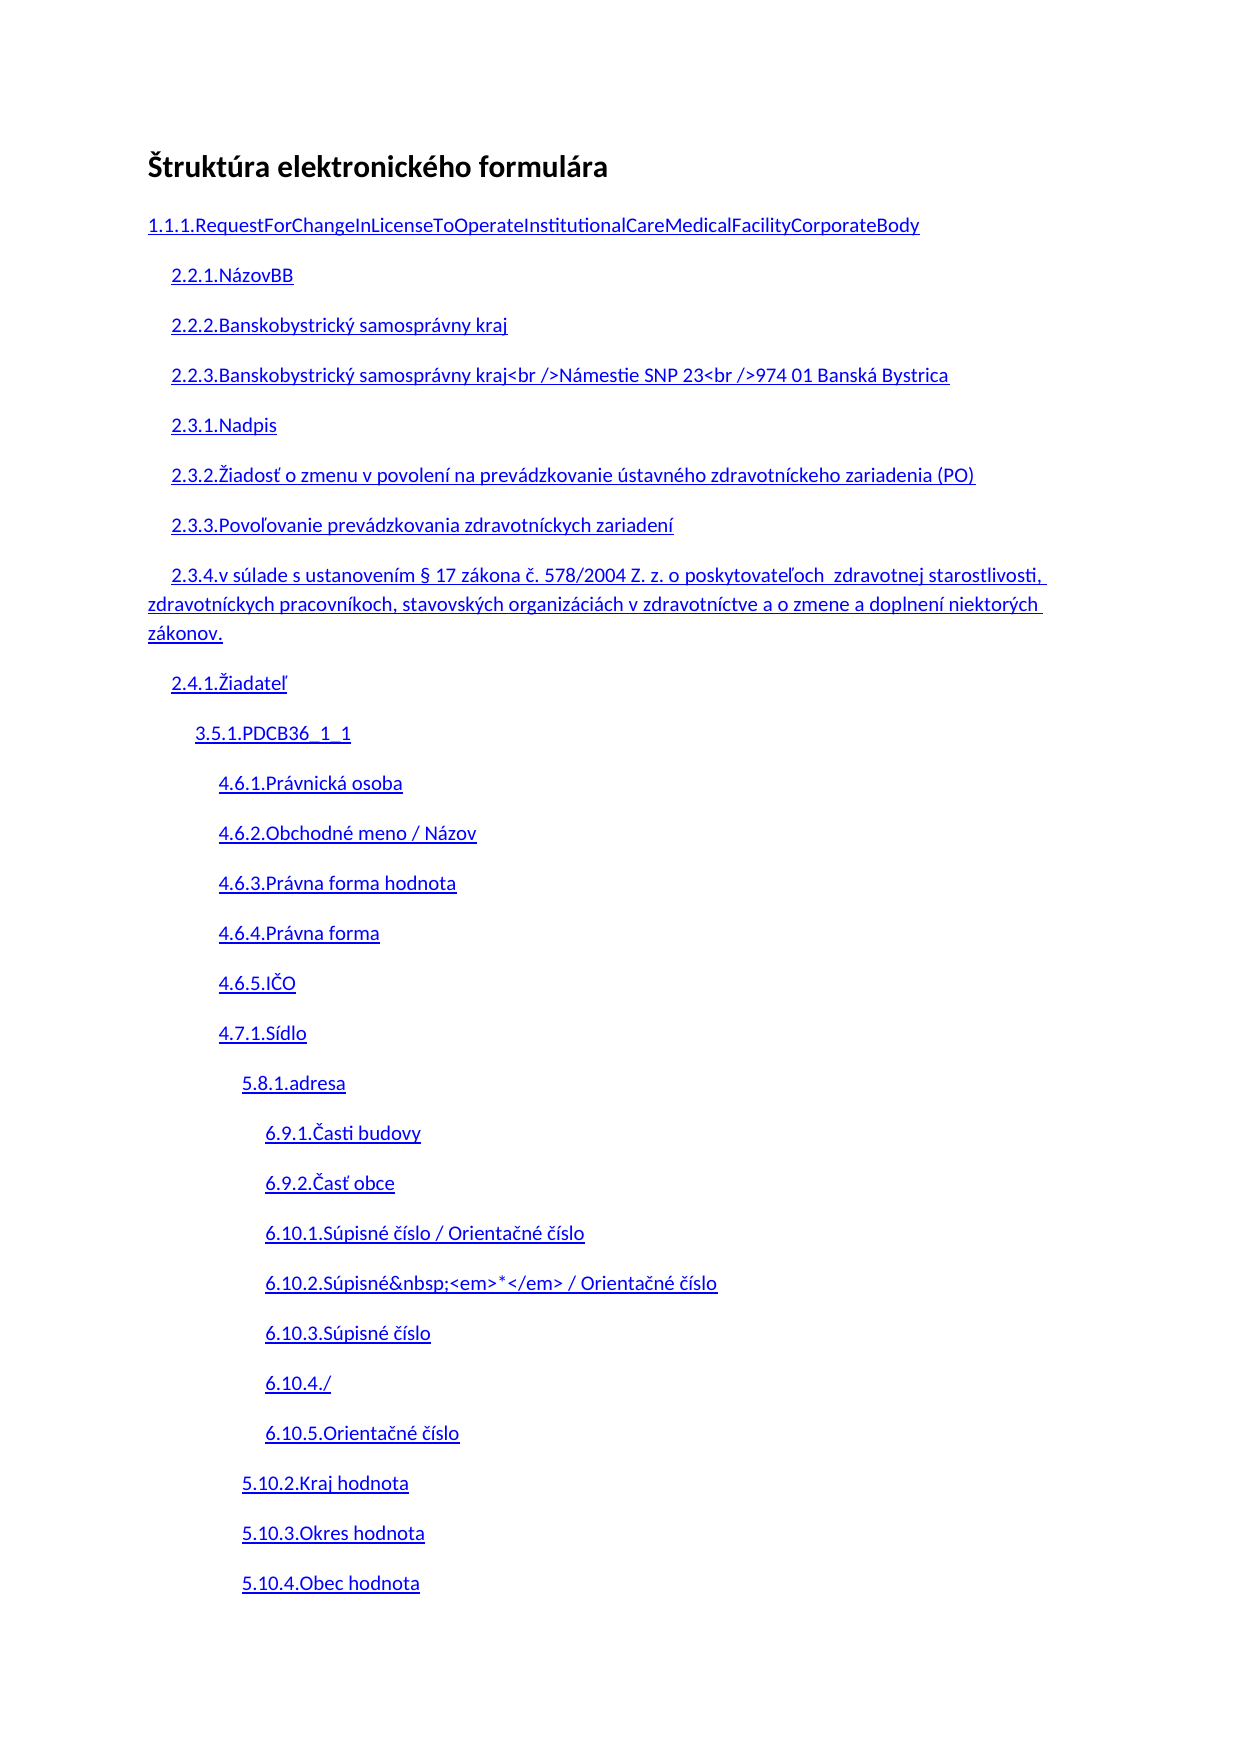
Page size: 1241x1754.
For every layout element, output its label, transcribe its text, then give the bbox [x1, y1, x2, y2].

text 1.1.1.RequestForChangeInLicenseToOperateInstitutionalCareMedicalFacilityCorporateBody [148, 212, 1093, 238]
text 5.10.4.Obec hodnota [148, 1571, 1093, 1596]
text 2.2.1.NázovBB [148, 262, 1093, 288]
text 4.6.1.Právnická osoba [148, 771, 1093, 796]
text 4.6.5.IČO [148, 971, 1093, 996]
text 3.5.1.PDCB36_1_1 [148, 721, 1093, 746]
text 2.4.1.Žiadateľ [148, 671, 1093, 696]
text Štruktúra elektronického formulára [148, 148, 1093, 186]
text 5.10.3.Okres hodnota [148, 1521, 1093, 1546]
text 2.3.4.v súlade s ustanovením § 17 zákona č. 578/2004 Z. z. o poskytovateľoch zdravotnej starostlivosti, zdravotníckych pracovníkoch, stavovských organizáciách v zdravotníctve a o zmene a doplnení niektorých zákonov. [148, 562, 1093, 646]
text 4.7.1.Sídlo [148, 1021, 1093, 1046]
text 2.3.1.Nadpis [148, 412, 1093, 438]
text 2.3.3.Povoľovanie prevádzkovania zdravotníckych zariadení [148, 512, 1093, 538]
text 2.2.2.Banskobystrický samosprávny kraj [148, 312, 1093, 338]
text 5.10.2.Kraj hodnota [148, 1471, 1093, 1496]
text 2.2.3.Banskobystrický samosprávny kraj<br />Námestie SNP 23<br />974 01 Banská Bystrica [148, 362, 1093, 388]
text 2.3.2.Žiadosť o zmenu v povolení na prevádzkovanie ústavného zdravotníckeho zariadenia (PO) [148, 462, 1093, 488]
text 6.10.2.Súpisné&nbsp;<em>*</em> / Orientačné číslo [148, 1271, 1093, 1296]
text 6.10.1.Súpisné číslo / Orientačné číslo [148, 1221, 1093, 1246]
text 6.9.2.Časť obce [148, 1171, 1093, 1196]
text 5.8.1.adresa [148, 1071, 1093, 1096]
text 4.6.2.Obchodné meno / Názov [148, 821, 1093, 846]
text 6.10.3.Súpisné číslo [148, 1321, 1093, 1346]
text 4.6.3.Právna forma hodnota [148, 871, 1093, 896]
text 6.9.1.Časti budovy [148, 1121, 1093, 1146]
text 6.10.4./ [148, 1371, 1093, 1396]
text 6.10.5.Orientačné číslo [148, 1421, 1093, 1446]
text 4.6.4.Právna forma [148, 921, 1093, 946]
